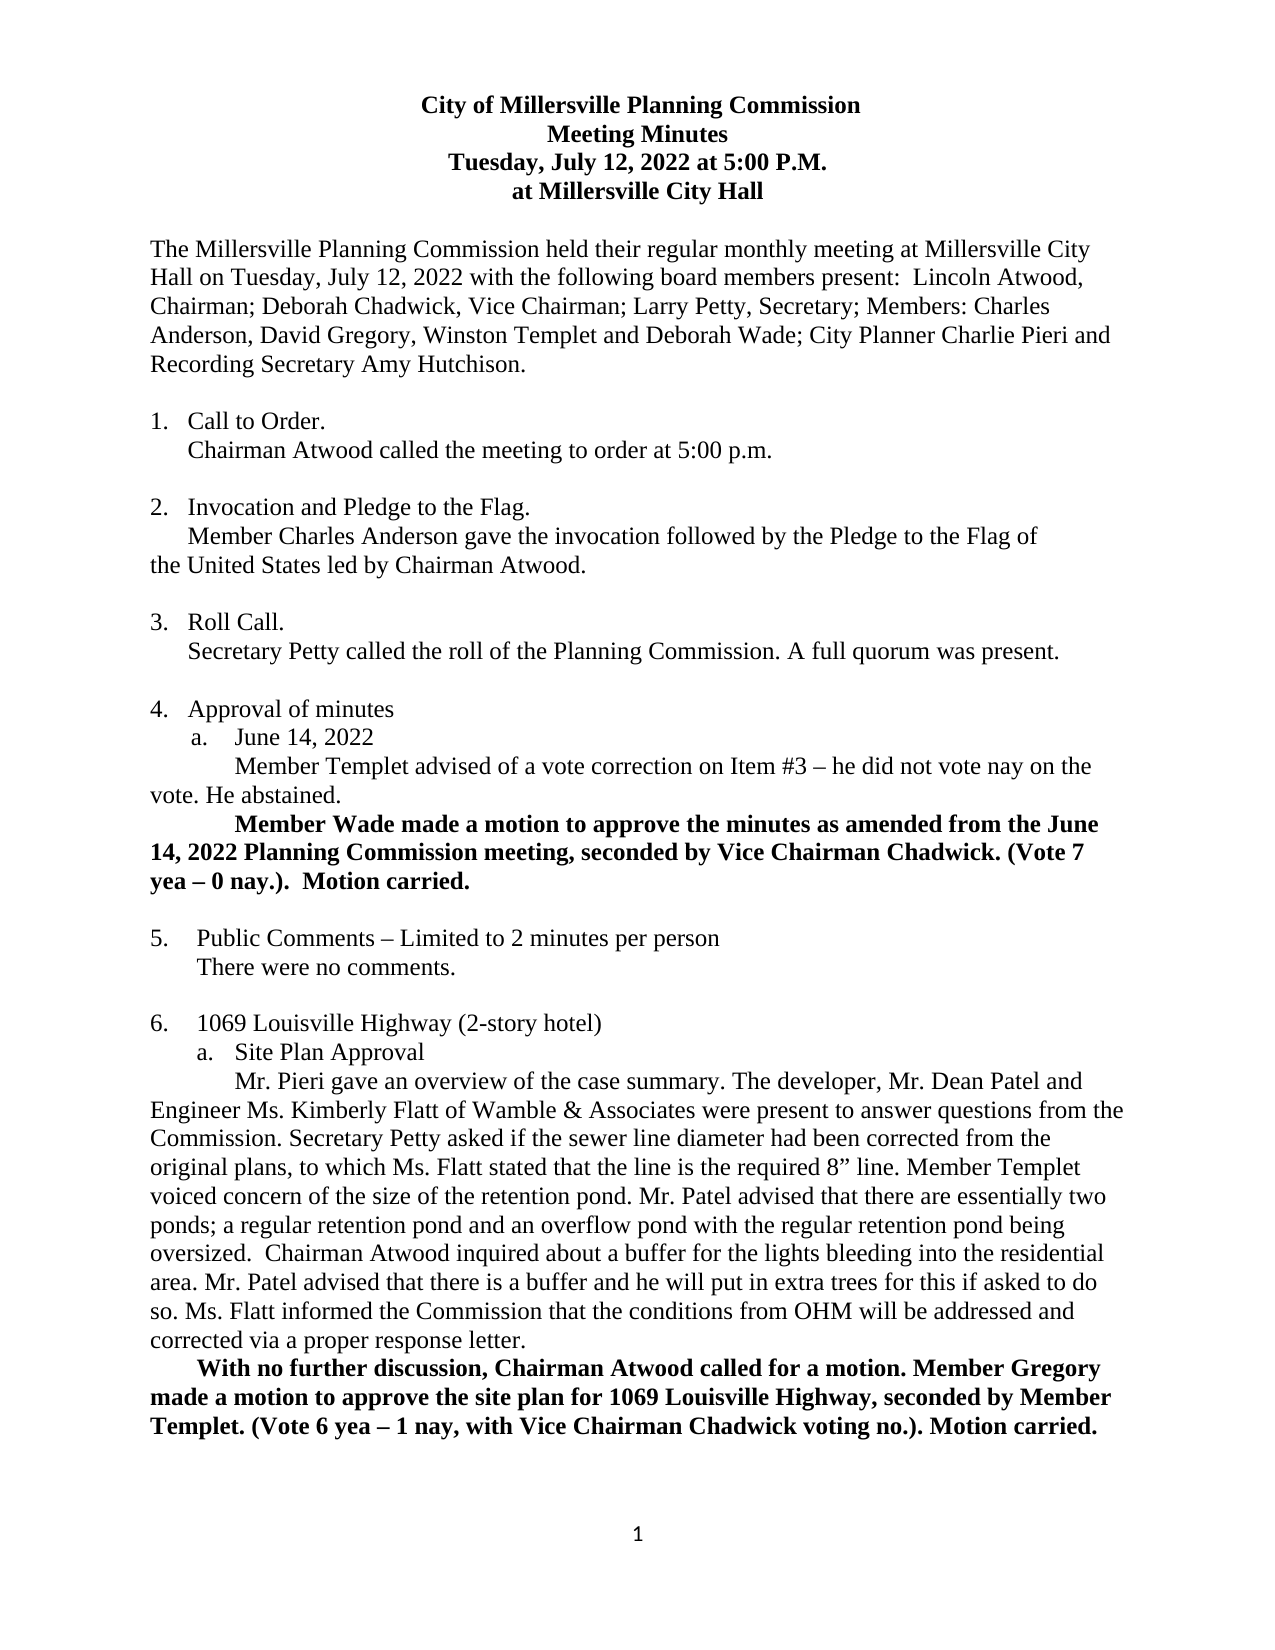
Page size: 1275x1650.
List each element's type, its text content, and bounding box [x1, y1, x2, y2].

text Member Wade made a motion to approve the minutes as amended from the June 14, 2022 Planning Commission meeting, seconded by Vice Chairman Chadwick. (Vote 7 yea – 0 nay.). Motion carried. [150, 809, 1125, 895]
list Chairman Atwood called the meeting to order at 5:00 p.m. [187, 435, 1125, 464]
text City of Millersville Planning Commission [150, 90, 1125, 119]
text The Millersville Planning Commission held their regular monthly meeting at Millersville City Hall on Tuesday, July 12, 2022 with the following board members present: Lincoln Atwood, Chairman; Deborah Chadwick, Vice Chairman; Larry Petty, Secretary; Members: Charles Anderson, David Gregory, Winston Templet and Deborah Wade; City Planner Charlie Pieri and Recording Secretary Amy Hutchison. [150, 234, 1125, 377]
text With no further discussion, Chairman Atwood called for a motion. Member Gregory made a motion to approve the site plan for 1069 Louisville Highway, seconded by Member Templet. (Vote 6 yea – 1 nay, with Vice Chairman Chadwick voting no.). Motion carried. [150, 1353, 1125, 1440]
text 5. Public Comments – Limited to 2 minutes per person [150, 923, 1125, 952]
text at Millersville City Hall [150, 176, 1125, 205]
text There were no comments. [150, 952, 1125, 981]
text Member Charles Anderson gave the invocation followed by the Pledge to the Flag of [187, 521, 1125, 550]
text 3. Roll Call. [150, 607, 1125, 636]
text the United States led by Chairman Atwood. [150, 550, 1125, 579]
text Tuesday, July 12, 2022 at 5:00 P.M. [150, 147, 1125, 176]
text 6. 1069 Louisville Highway (2-story hotel) [150, 1008, 1125, 1037]
text Mr. Pieri gave an overview of the case summary. The developer, Mr. Dean Patel and Engineer Ms. Kimberly Flatt of Wamble & Associates were present to answer questions from the Commission. Secretary Petty asked if the sewer line diameter had been corrected from the original plans, to which Ms. Flatt stated that the line is the required 8” line. Member Templet voiced concern of the size of the retention pond. Mr. Patel advised that there are essentially two ponds; a regular retention pond and an overflow pond with the regular retention pond being oversized. Chairman Atwood inquired about a buffer for the lights bleeding into the residential area. Mr. Patel advised that there is a buffer and he will put in extra trees for this if asked to do so. Ms. Flatt informed the Commission that the conditions from OHM will be addressed and corrected via a proper response letter. [150, 1066, 1125, 1353]
text 4. Approval of minutes [150, 694, 1125, 722]
text a. Site Plan Approval [150, 1037, 1125, 1066]
text Secretary Petty called the roll of the Planning Commission. A full quorum was present. [150, 636, 1125, 665]
list Call to Order. [150, 406, 1125, 435]
text Member Templet advised of a vote correction on Item #3 – he did not vote nay on the vote. He abstained. [150, 751, 1125, 809]
text Meeting Minutes [150, 119, 1125, 147]
list Invocation and Pledge to the Flag. [150, 492, 1125, 521]
text a. June 14, 2022 [150, 722, 1125, 751]
